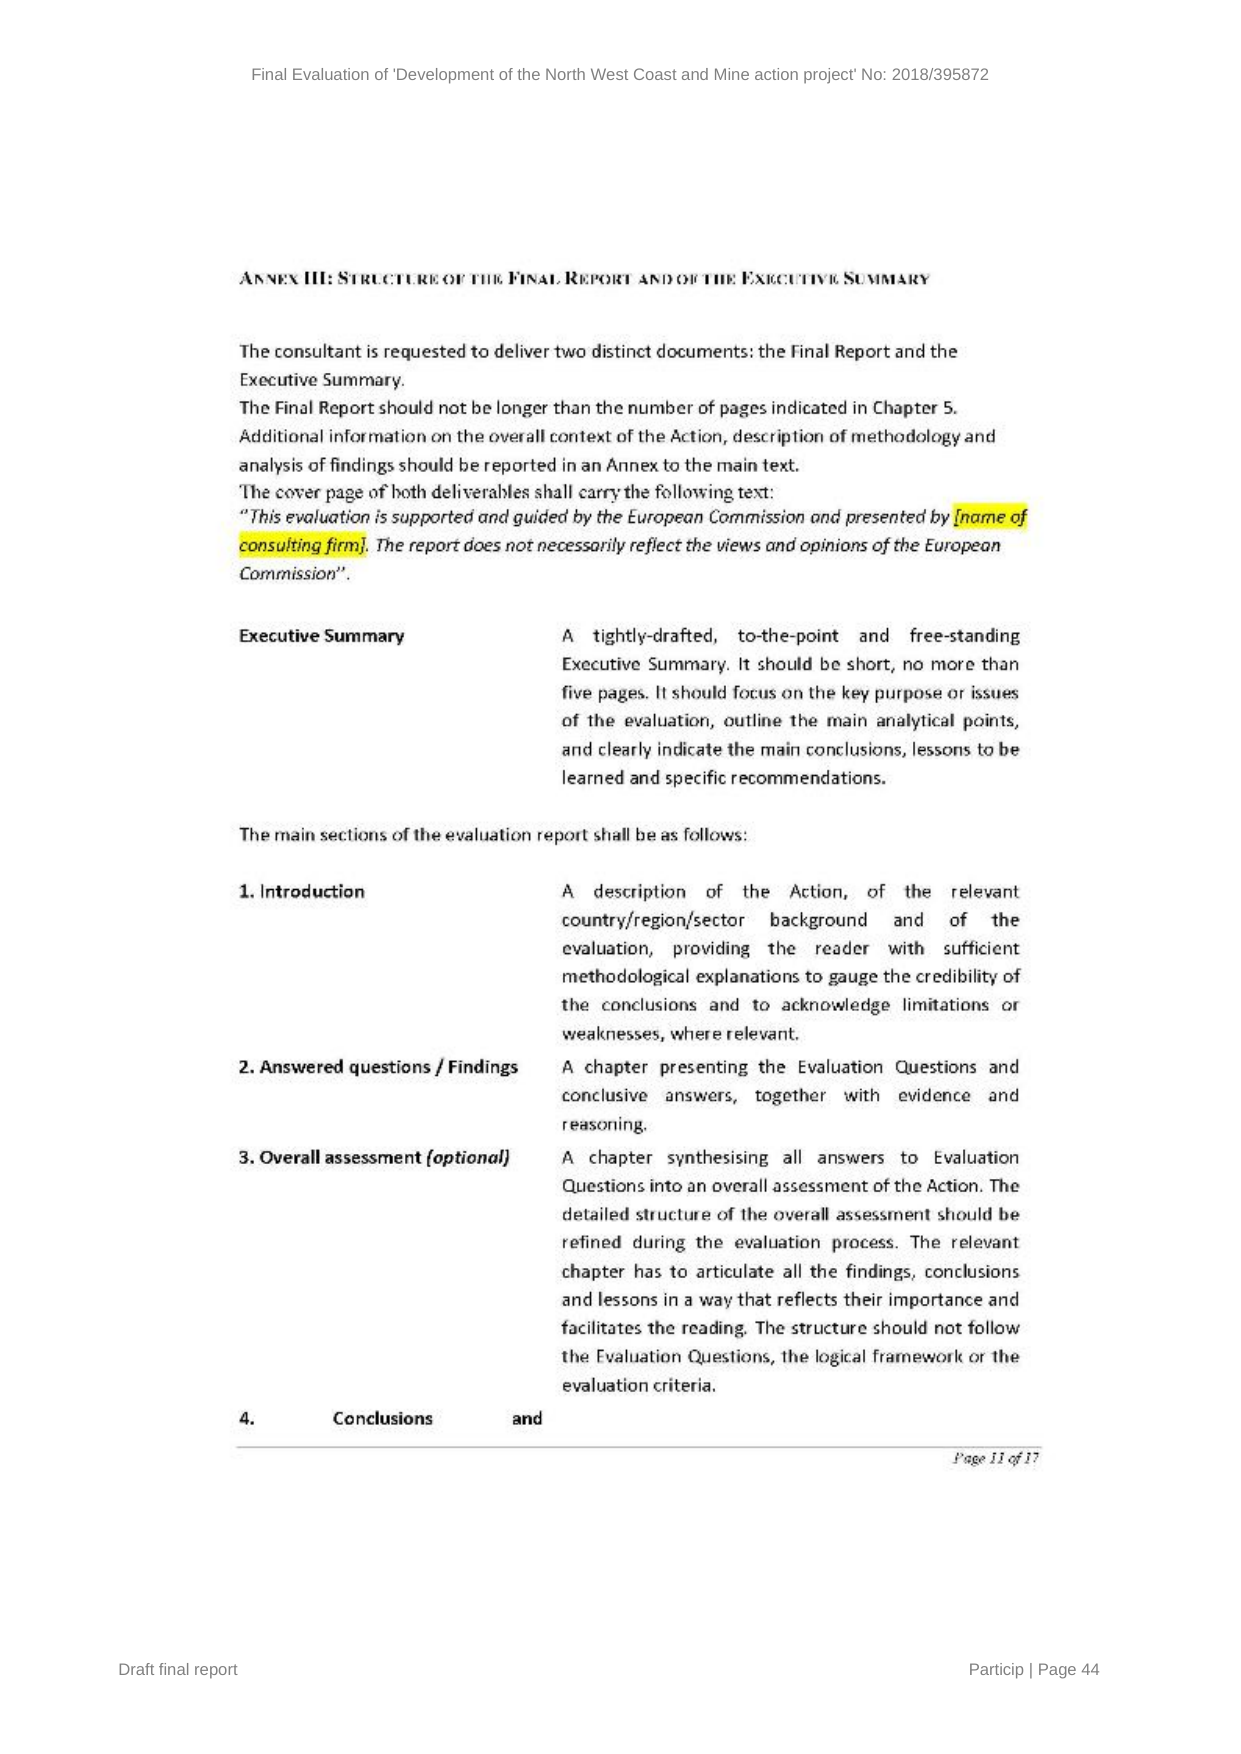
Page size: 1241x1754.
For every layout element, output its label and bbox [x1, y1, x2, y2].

picture [118, 147, 1123, 1567]
